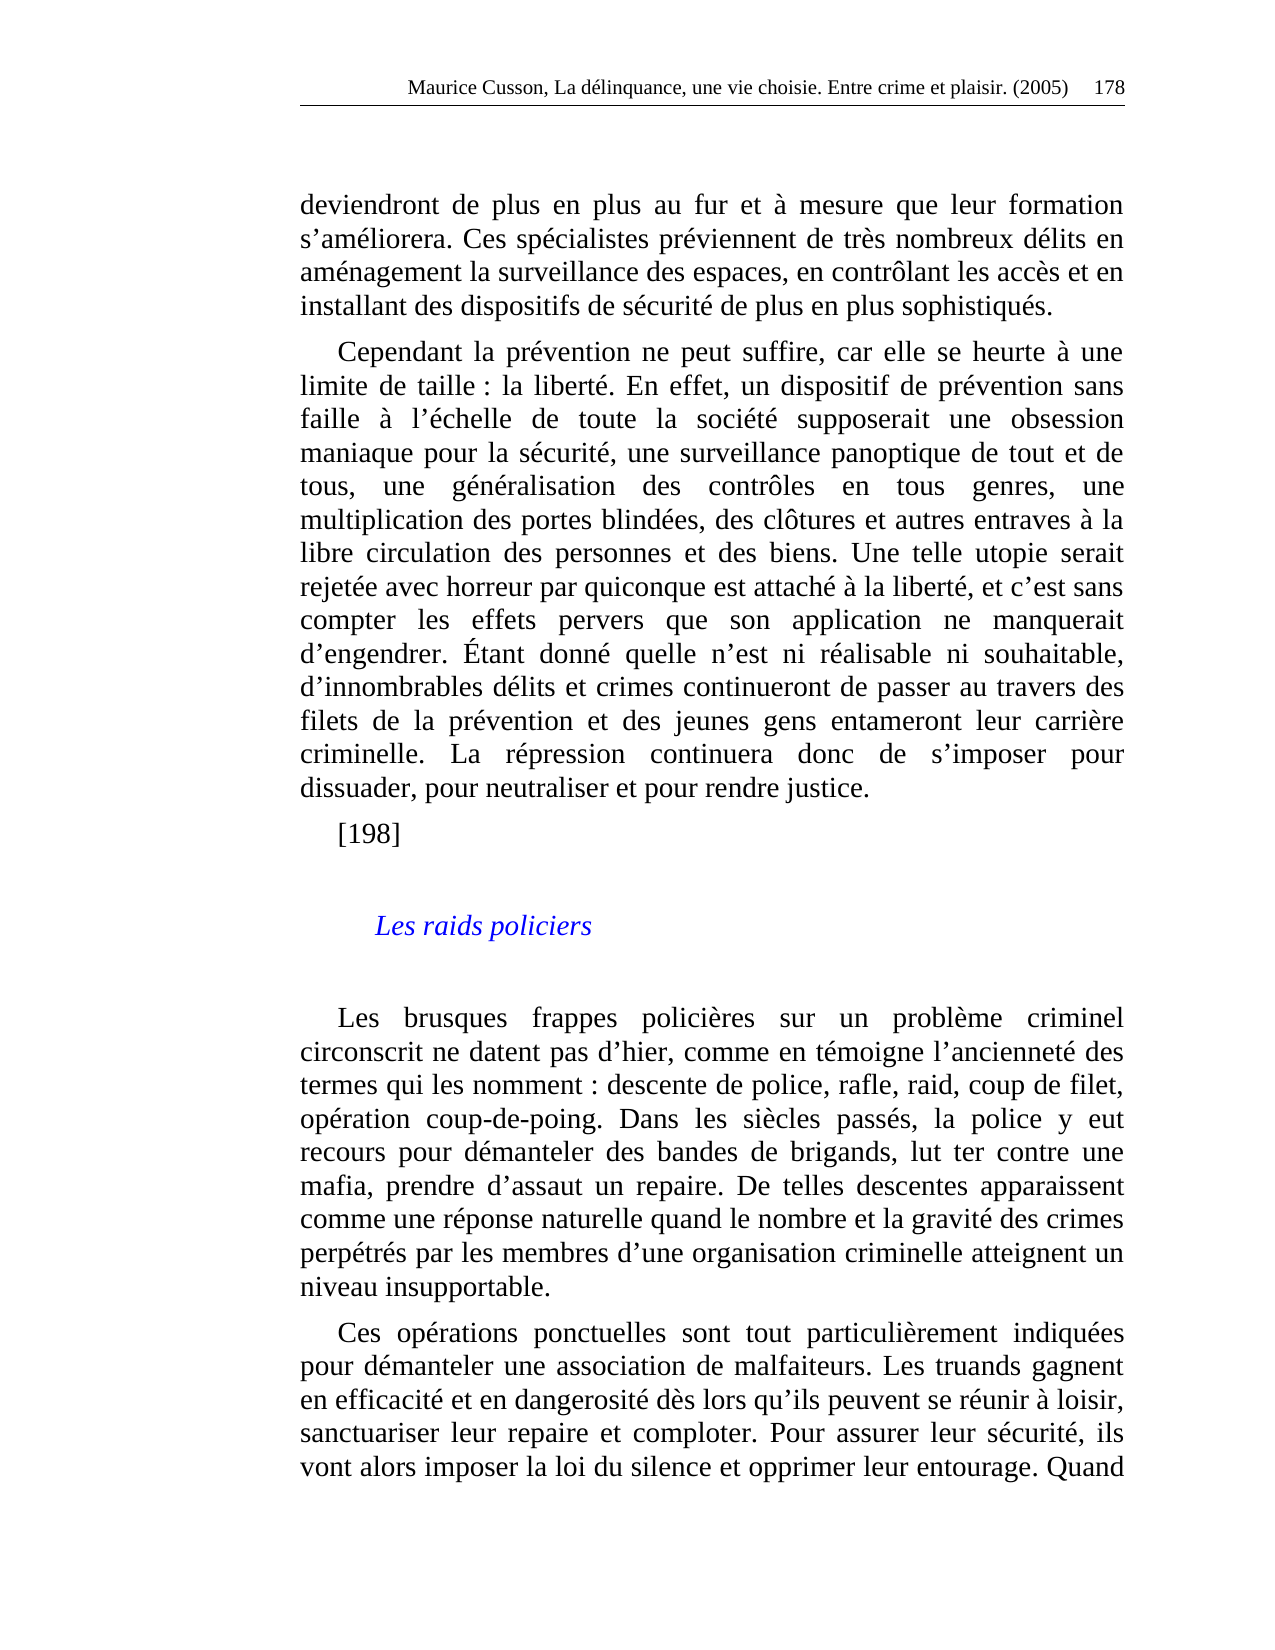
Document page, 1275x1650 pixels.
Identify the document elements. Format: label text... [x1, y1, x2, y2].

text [300, 187, 1125, 322]
text Les raids policiers [375, 908, 1125, 942]
text Cependant la prévention ne peut suffire, car elle se heurte à une limite de taille : la liberté. En effet, un dispositif de prévention sans faille à l’échelle de toute la société supposerait une obsession maniaque pour la sécurité, une surveillance panoptique de tout et de tous, une généralisation des contrôles en tous genres, une multiplication des portes blindées, des clôtures et autres entraves à la libre circulation des personnes et des biens. Une telle utopie serait rejetée avec horreur par quiconque est attaché à la liberté, et c’est sans compter les effets pervers que son application ne manquerait d’engendrer. Étant donné quelle n’est ni réalisable ni souhaitable, d’innombrables délits et crimes continueront de passer au travers des filets de la prévention et des jeunes gens entameront leur carrière criminelle. La répression continuera donc de s’imposer pour dissuader, pour neutraliser et pour rendre justice. [300, 334, 1125, 804]
text [198] [300, 816, 1125, 850]
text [300, 1315, 1125, 1482]
text Les brusques frappes policières sur un problème criminel circonscrit ne datent pas d’hier, comme en témoigne l’ancienneté des termes qui les nomment : descente de police, rafle, raid, coup de filet, opération coup-de-poing. Dans les siècles passés, la police y eut recours pour démanteler des bandes de brigands, lut ter contre une mafia, prendre d’assaut un repaire. De telles descentes apparaissent comme une réponse naturelle quand le nombre et la gravité des crimes perpétrés par les membres d’une organisation criminelle atteignent un niveau insupportable. [300, 1000, 1125, 1302]
